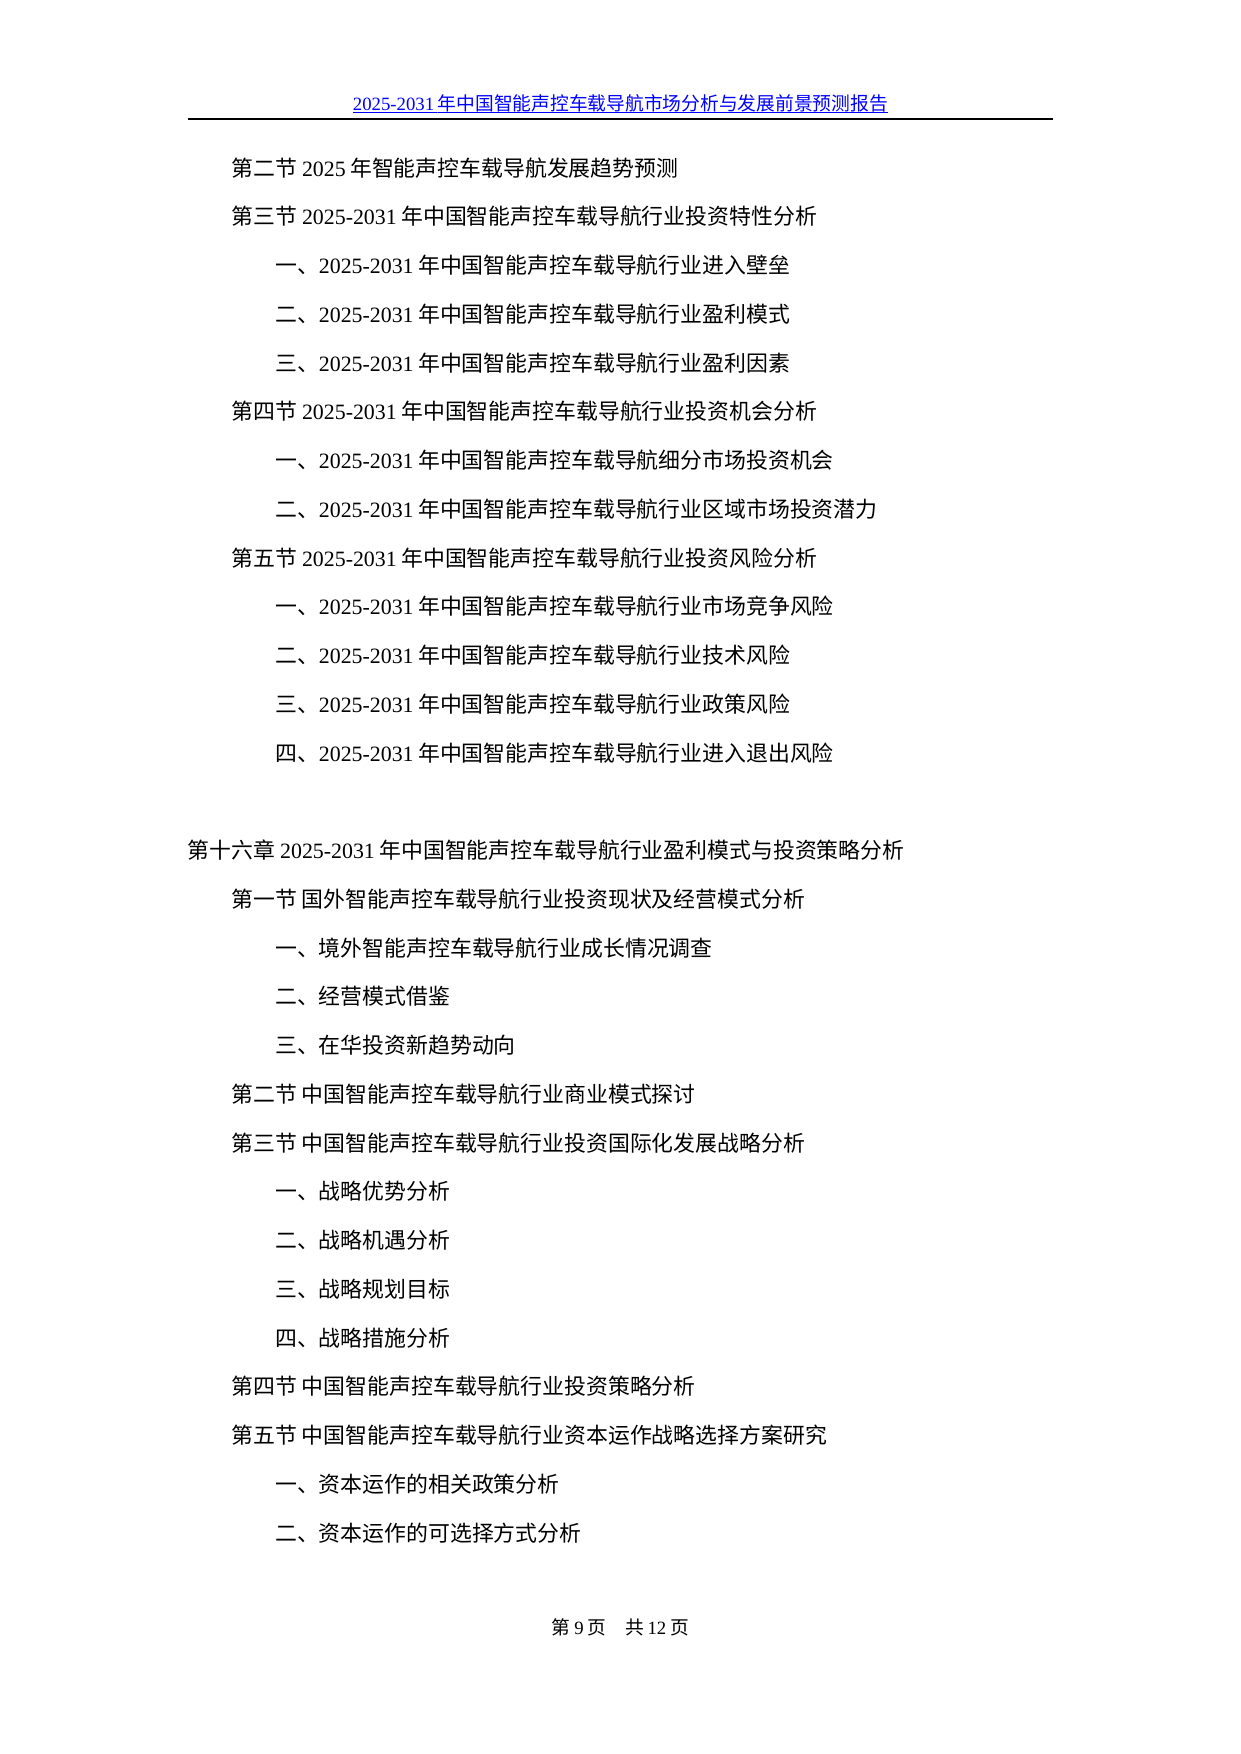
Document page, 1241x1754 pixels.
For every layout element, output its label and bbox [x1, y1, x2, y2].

text [187, 150, 1053, 1548]
